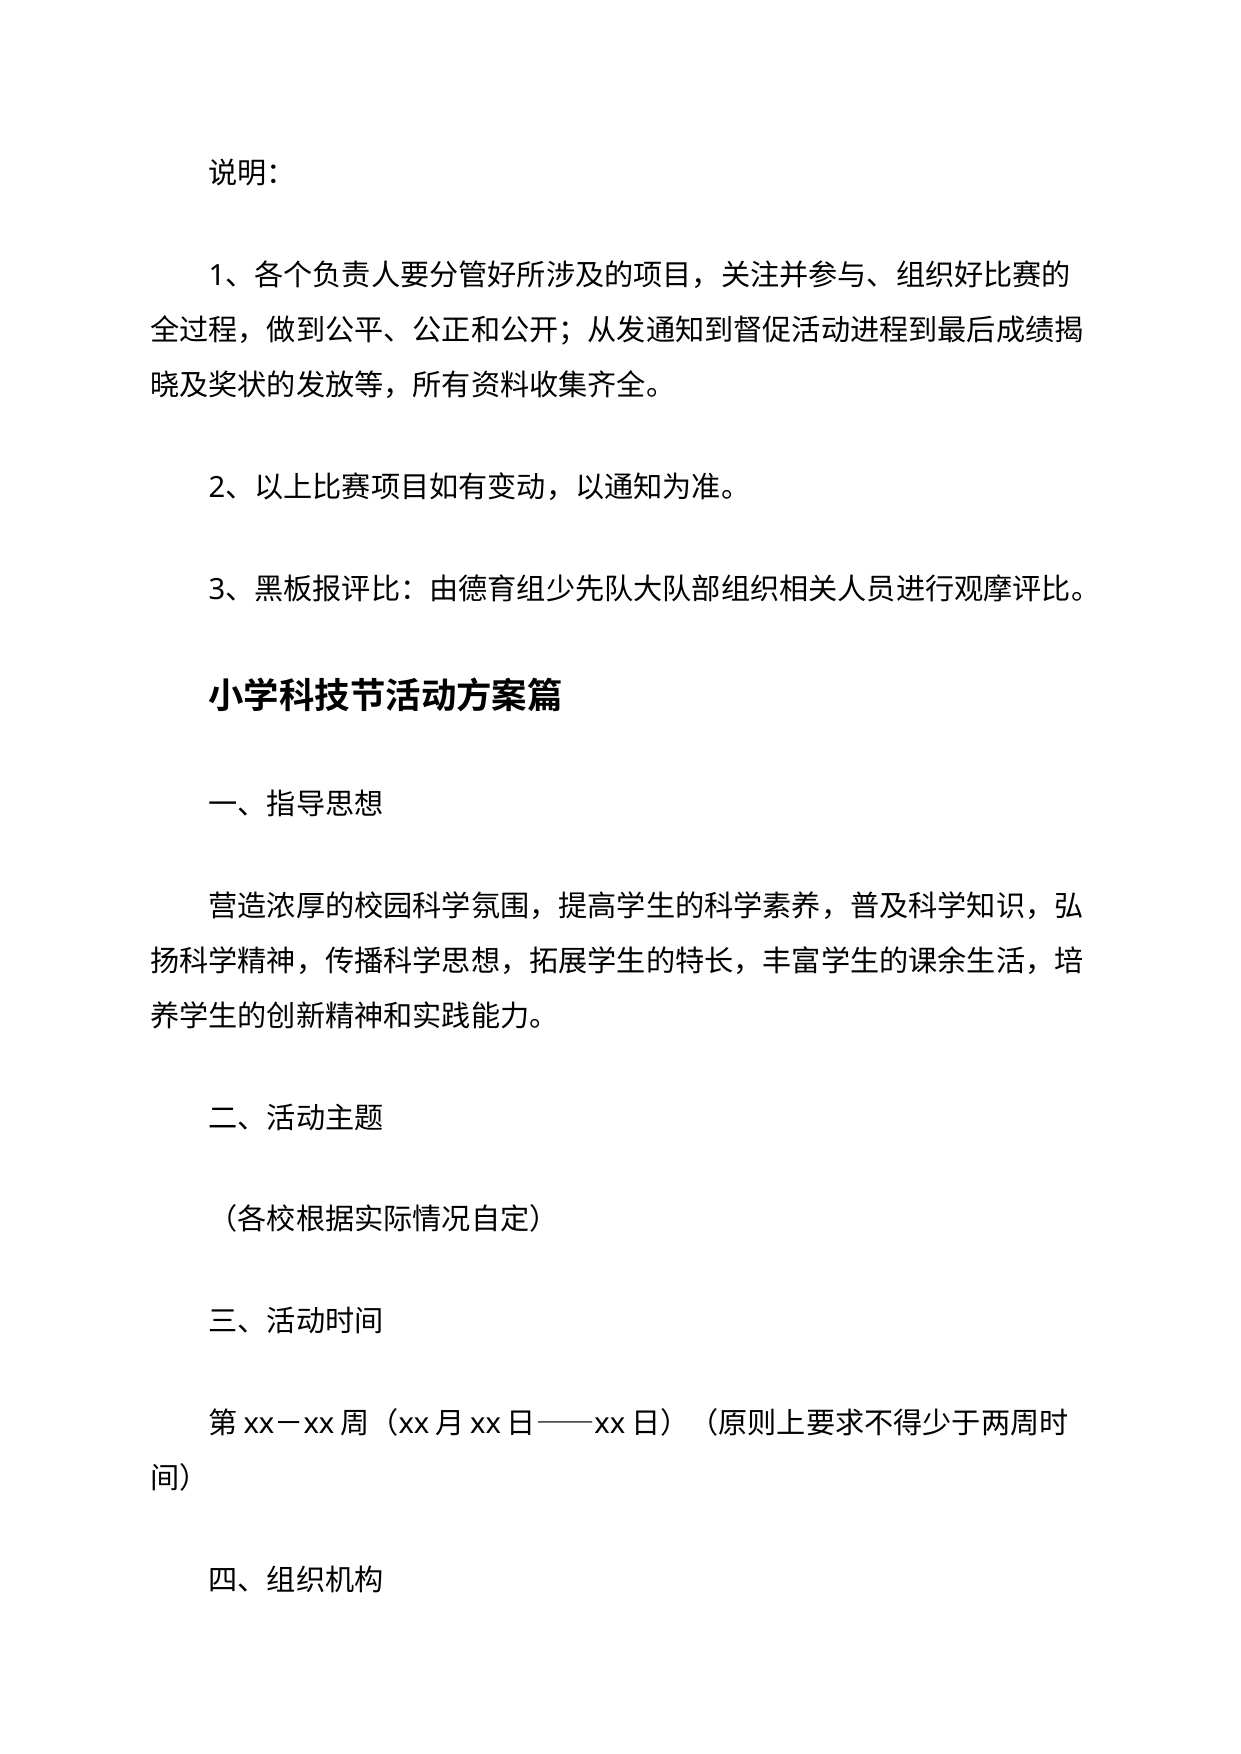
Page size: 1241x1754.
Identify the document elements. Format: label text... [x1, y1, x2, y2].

text 三、活动时间 [150, 1298, 1090, 1340]
text 说明： [150, 150, 1090, 192]
text 第xx－xx周（xx月xx日——xx日）（原则上要求不得少于两周时间） [150, 1399, 1090, 1497]
text 四、组织机构 [150, 1556, 1090, 1598]
text 营造浓厚的校园科学氛围，提高学生的科学素养，普及科学知识，弘扬科学精神，传播科学思想，拓展学生的特长，丰富学生的课余生活，培养学生的创新精神和实践能力。 [150, 883, 1090, 1035]
text 一、指导思想 [150, 781, 1090, 823]
text 2、以上比赛项目如有变动，以通知为准。 [150, 463, 1090, 506]
text 二、活动主题 [150, 1094, 1090, 1136]
text 1、各个负责人要分管好所涉及的项目，关注并参与、组织好比赛的全过程，做到公平、公正和公开；从发通知到督促活动进程到最后成绩揭晓及奖状的发放等，所有资料收集齐全。 [150, 252, 1090, 404]
text （各校根据实际情况自定） [150, 1196, 1090, 1238]
text 3、黑板报评比：由德育组少先队大队部组织相关人员进行观摩评比。 [150, 565, 1090, 608]
text 小学科技节活动方案篇 [150, 667, 1090, 719]
